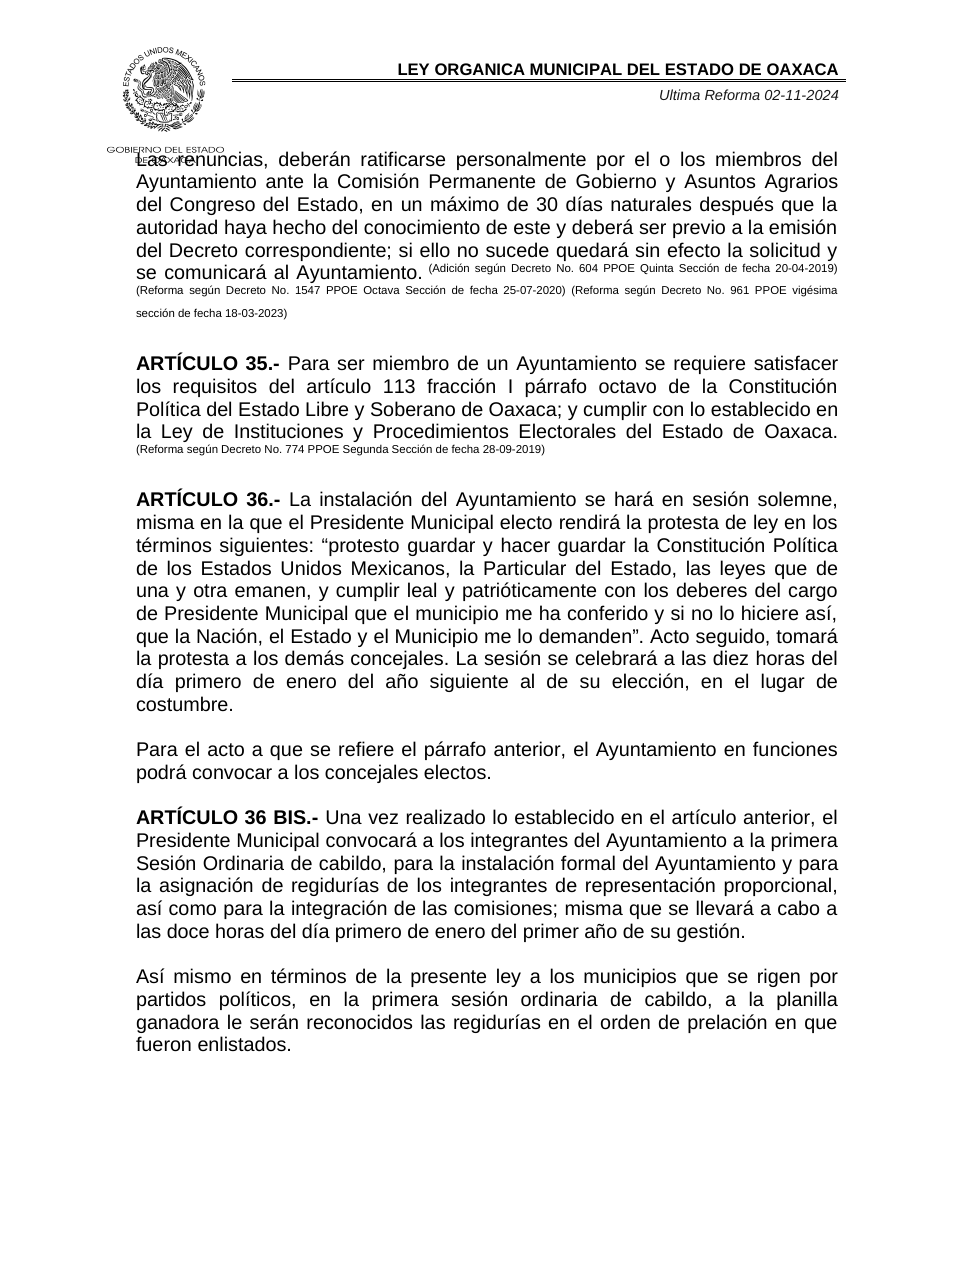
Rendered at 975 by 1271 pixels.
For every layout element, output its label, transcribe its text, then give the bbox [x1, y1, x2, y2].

text ARTÍCULO 35.- Para ser miembro de un Ayuntamiento se requiere satisfacer los requisitos del artículo 113 fracción I párrafo octavo de la Constitución Política del Estado Libre y Soberano de Oaxaca; y cumplir con lo establecido en la Ley de Instituciones y Procedimientos Electorales del Estado de Oaxaca. (Reforma según Decreto No. 774 PPOE Segunda Sección de fecha 28-09-2019) [136, 352, 839, 466]
text Las renuncias, deberán ratificarse personalmente por el o los miembros del Ayuntamiento ante la Comisión Permanente de Gobierno y Asuntos Agrarios del Congreso del Estado, en un máximo de 30 días naturales después que la autoridad haya hecho del conocimiento de este y deberá ser previo a la emisión del Decreto correspondiente; si ello no sucede quedará sin efecto la solicitud y se comunicará al Ayuntamiento. (Adición según Decreto No. 604 PPOE Quinta Sección de fecha 20-04-2019) (Reforma según Decreto No. 1547 PPOE Octava Sección de fecha 25-07-2020) (Reforma según Decreto No. 961 PPOE vigésima sección de fecha 18-03-2023) [136, 148, 839, 329]
text ARTÍCULO 36.- La instalación del Ayuntamiento se hará en sesión solemne, misma en la que el Presidente Municipal electo rendirá la protesta de ley en los términos siguientes: “protesto guardar y hacer guardar la Constitución Política de los Estados Unidos Mexicanos, la Particular del Estado, las leyes que de una y otra emanen, y cumplir leal y patrióticamente con los deberes del cargo de Presidente Municipal que el municipio me ha conferido y si no lo hiciere así, que la Nación, el Estado y el Municipio me lo demanden”. Acto seguido, tomará la protesta a los demás concejales. La sesión se celebrará a las diez horas del día primero de enero del año siguiente al de su elección, en el lugar de costumbre. [136, 488, 839, 715]
text Para el acto a que se refiere el párrafo anterior, el Ayuntamiento en funciones podrá convocar a los concejales electos. [136, 738, 839, 783]
picture [104, 44, 227, 166]
text Así mismo en términos de la presente ley a los municipios que se rigen por partidos políticos, en la primera sesión ordinaria de cabildo, a la planilla ganadora le serán reconocidos las regidurías en el orden de prelación en que fueron enlistados. [136, 965, 839, 1056]
text ARTÍCULO 36 BIS.- Una vez realizado lo establecido en el artículo anterior, el Presidente Municipal convocará a los integrantes del Ayuntamiento a la primera Sesión Ordinaria de cabildo, para la instalación formal del Ayuntamiento y para la asignación de regidurías de los integrantes de representación proporcional, así como para la integración de las comisiones; misma que se llevará a cabo a las doce horas del día primero de enero del primer año de su gestión. [136, 806, 839, 942]
